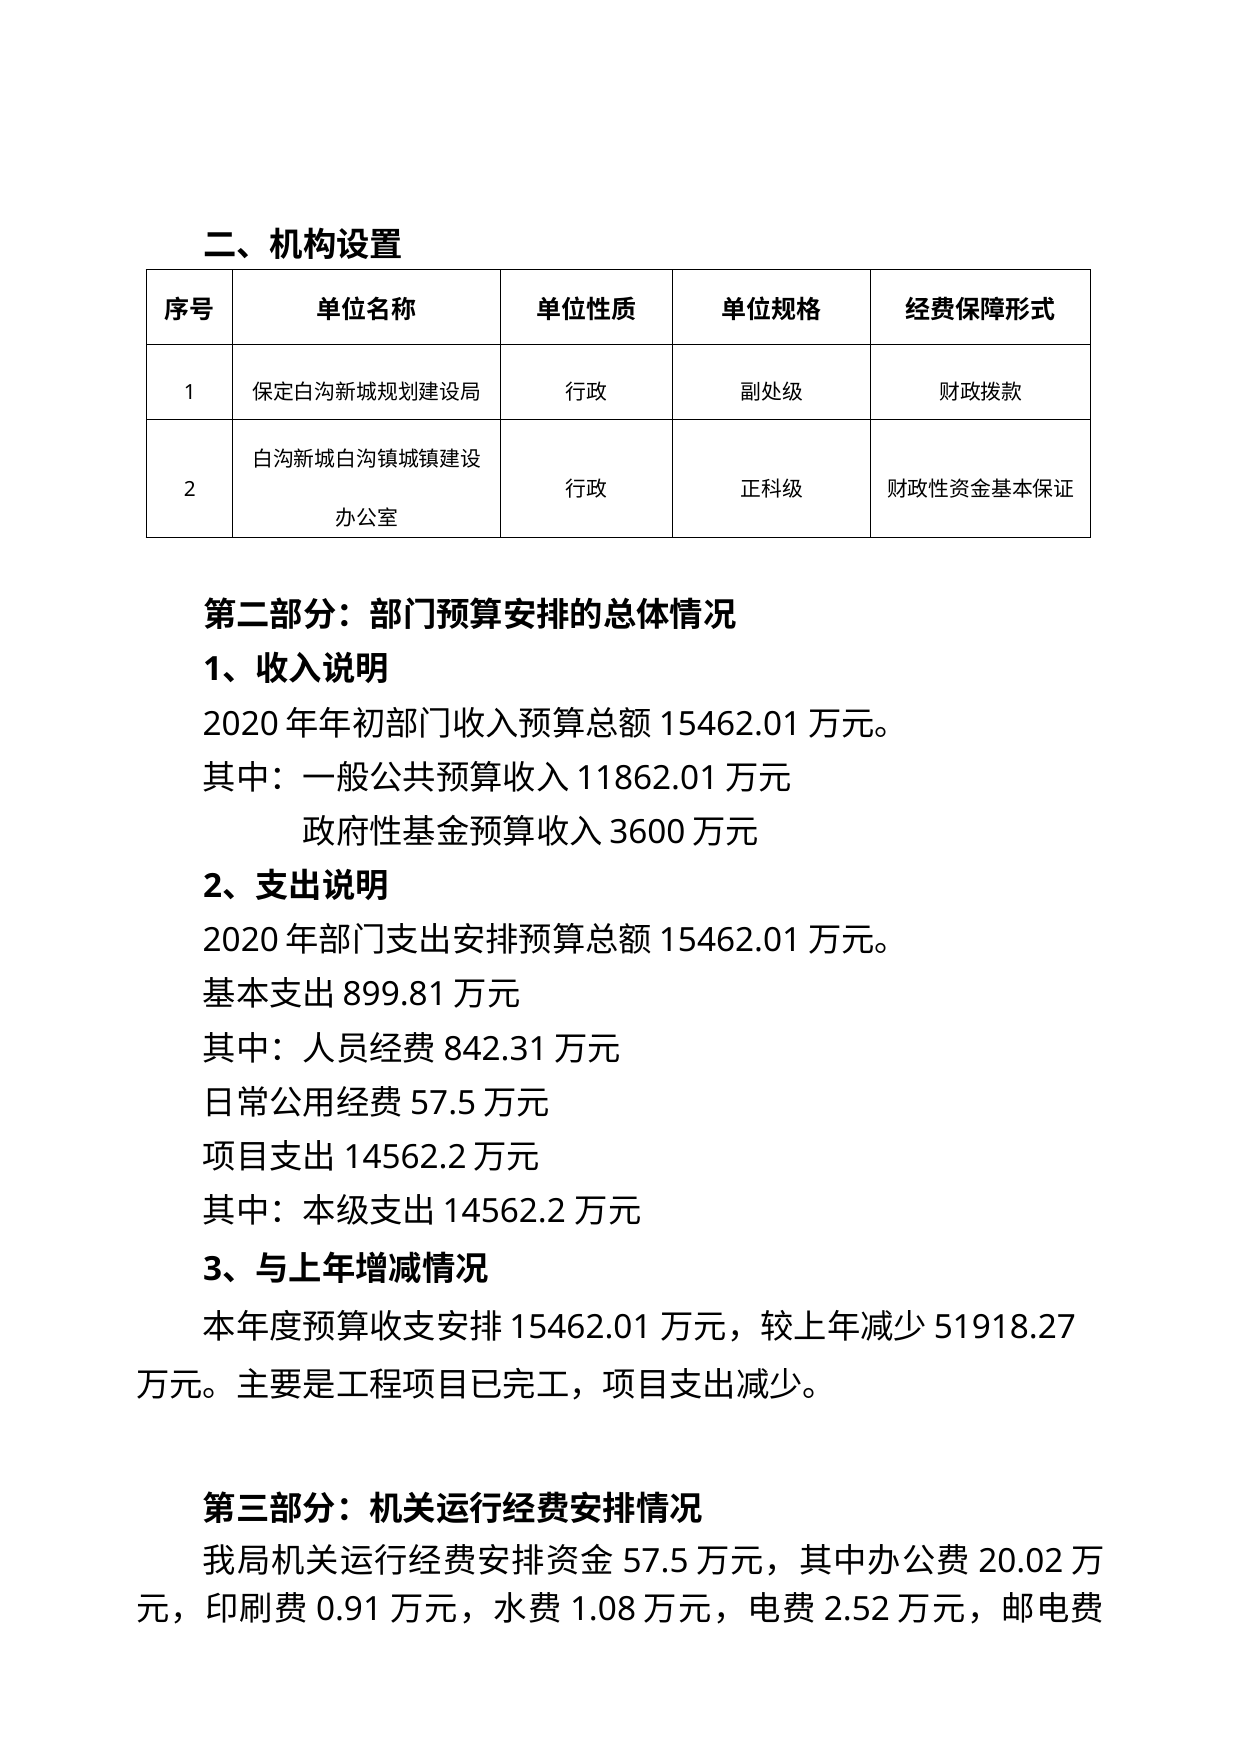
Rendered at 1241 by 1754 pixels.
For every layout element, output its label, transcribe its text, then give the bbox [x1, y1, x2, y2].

text 政府性基金预算收入3600万元 [136, 800, 1104, 854]
text 第三部分：机关运行经费安排情况 [136, 1471, 1104, 1533]
text 其中：一般公共预算收入11862.01万元 [136, 746, 1104, 800]
text 2020年年初部门收入预算总额15462.01万元。 [136, 692, 1104, 746]
table_cell 财政拨款 [871, 345, 1090, 419]
table_header 单位规格 [673, 270, 870, 344]
text 项目支出 14562.2万元 [136, 1125, 1104, 1179]
text 3、与上年增减情况 [136, 1233, 1104, 1292]
table_header 单位名称 [233, 270, 500, 344]
table_cell 1 [147, 345, 232, 419]
text 基本支出899.81万元 [136, 962, 1104, 1017]
table_cell 行政 [501, 420, 672, 537]
table_cell 副处级 [673, 345, 870, 419]
table_header 序号 [147, 270, 232, 344]
table_cell 2 [147, 420, 232, 537]
table_header 单位性质 [501, 270, 672, 344]
text 其中：人员经费 842.31万元 [136, 1017, 1104, 1071]
text 其中：本级支出14562.2 万元 [136, 1179, 1104, 1233]
text 2、支出说明 [136, 854, 1104, 908]
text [136, 1533, 1104, 1630]
table_cell 保定白沟新城规划建设局 [233, 345, 500, 419]
list 收入说明 [136, 637, 1104, 692]
text 第二部分：部门预算安排的总体情况 [136, 583, 1104, 637]
text 本年度预算收支安排15462.01 万元，较上年减少51918.27万元。主要是工程项目已完工，项目支出减少。 [136, 1292, 1104, 1408]
table_header 经费保障形式 [871, 270, 1090, 344]
list 机构设置 [136, 207, 1104, 269]
text 2020年部门支出安排预算总额15462.01万元。 [136, 908, 1104, 962]
table_cell 正科级 [673, 420, 870, 537]
text 日常公用经费 57.5万元 [136, 1071, 1104, 1125]
table_cell 行政 [501, 345, 672, 419]
table_cell 财政性资金基本保证 [871, 420, 1090, 537]
table_cell 白沟新城白沟镇城镇建设办公室 [233, 420, 500, 537]
